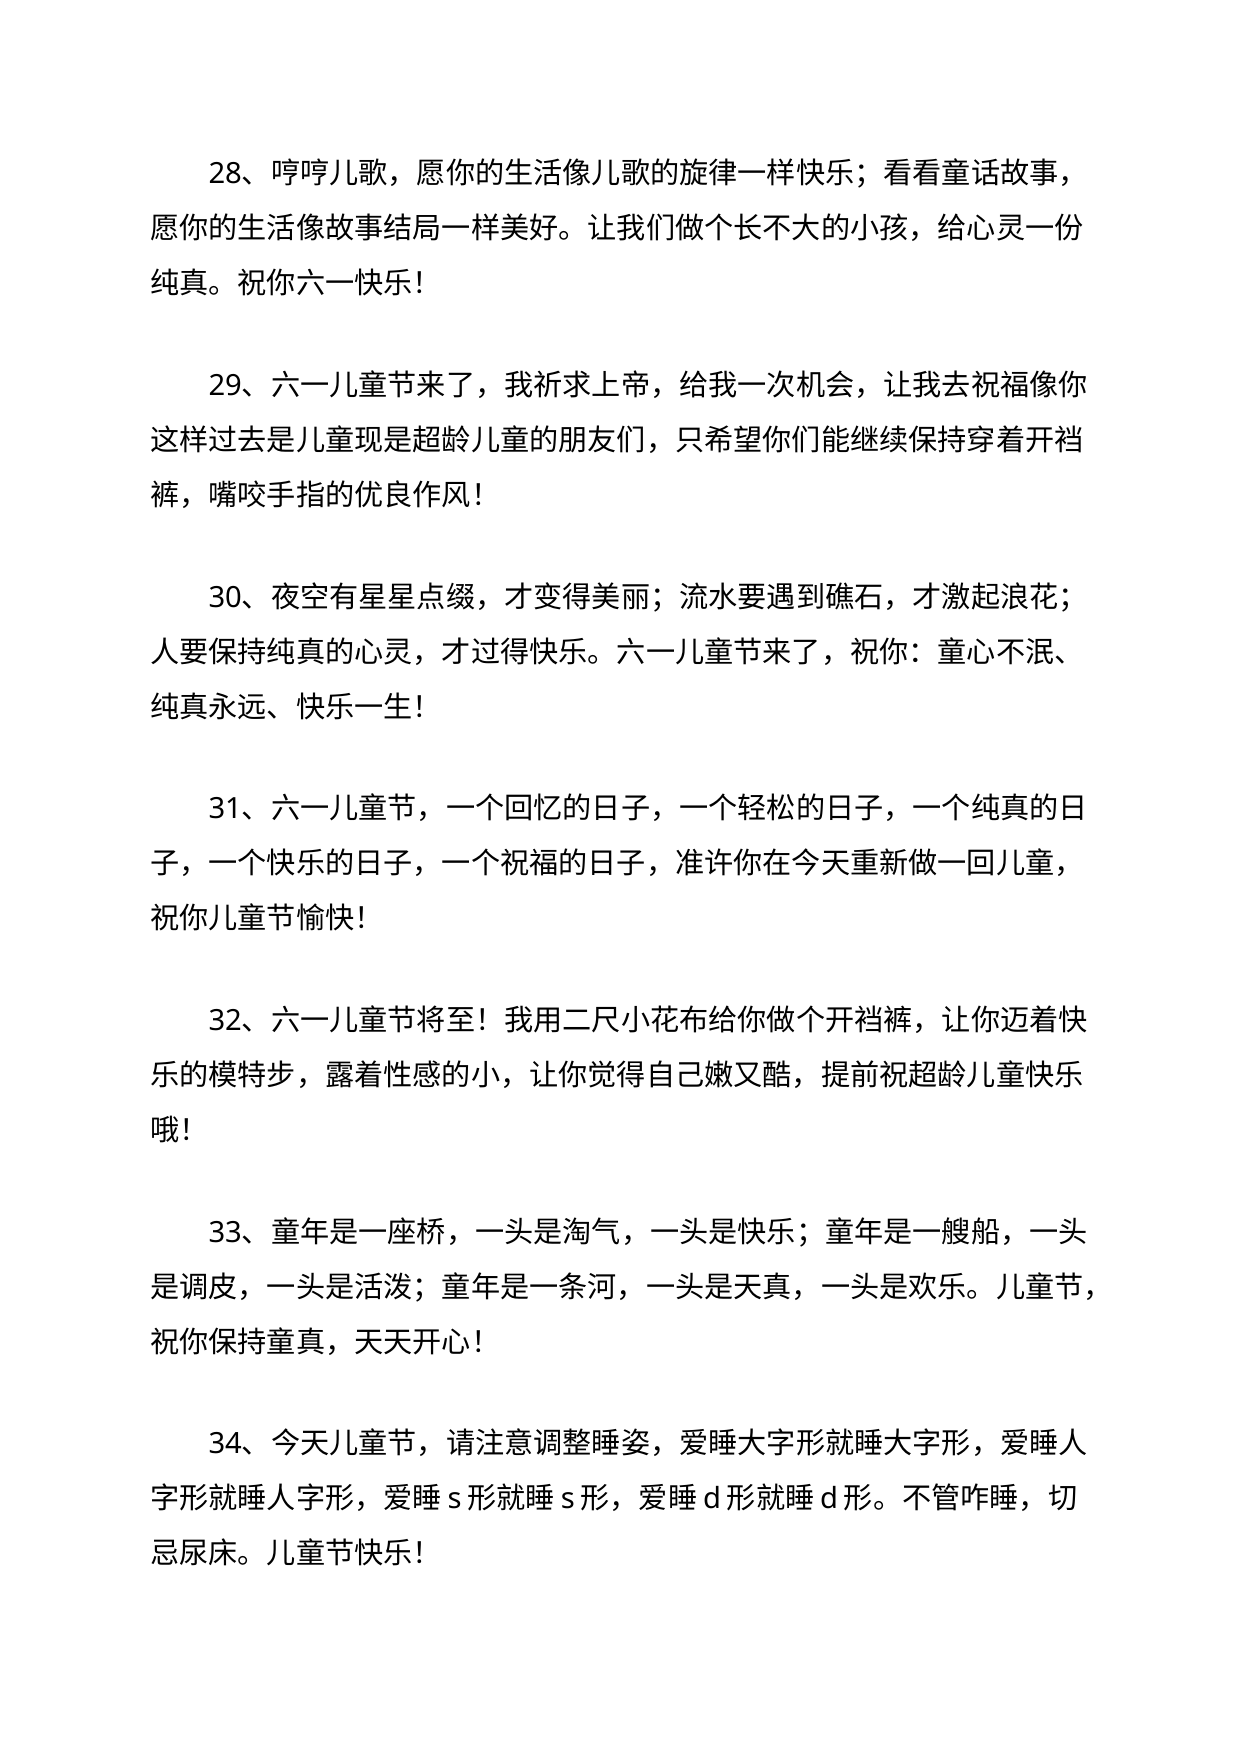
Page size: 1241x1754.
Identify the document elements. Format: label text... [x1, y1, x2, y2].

text 33、童年是一座桥，一头是淘气，一头是快乐；童年是一艘船，一头是调皮，一头是活泼；童年是一条河，一头是天真，一头是欢乐。儿童节，祝你保持童真，天天开心！ [150, 1208, 1090, 1361]
text 31、六一儿童节，一个回忆的日子，一个轻松的日子，一个纯真的日子，一个快乐的日子，一个祝福的日子，准许你在今天重新做一回儿童，祝你儿童节愉快！ [150, 785, 1090, 937]
text 34、今天儿童节，请注意调整睡姿，爱睡大字形就睡大字形，爱睡人字形就睡人字形，爱睡s形就睡s形，爱睡d形就睡d形。不管咋睡，切忌尿床。儿童节快乐！ [150, 1420, 1090, 1572]
text 29、六一儿童节来了，我祈求上帝，给我一次机会，让我去祝福像你这样过去是儿童现是超龄儿童的朋友们，只希望你们能继续保持穿着开裆裤，嘴咬手指的优良作风！ [150, 362, 1090, 514]
text 28、哼哼儿歌，愿你的生活像儿歌的旋律一样快乐；看看童话故事，愿你的生活像故事结局一样美好。让我们做个长不大的小孩，给心灵一份纯真。祝你六一快乐！ [150, 150, 1090, 302]
text 30、夜空有星星点缀，才变得美丽；流水要遇到礁石，才激起浪花；人要保持纯真的心灵，才过得快乐。六一儿童节来了，祝你：童心不泯、纯真永远、快乐一生！ [150, 573, 1090, 726]
text 32、六一儿童节将至！我用二尺小花布给你做个开裆裤，让你迈着快乐的模特步，露着性感的小，让你觉得自己嫩又酷，提前祝超龄儿童快乐哦！ [150, 997, 1090, 1149]
